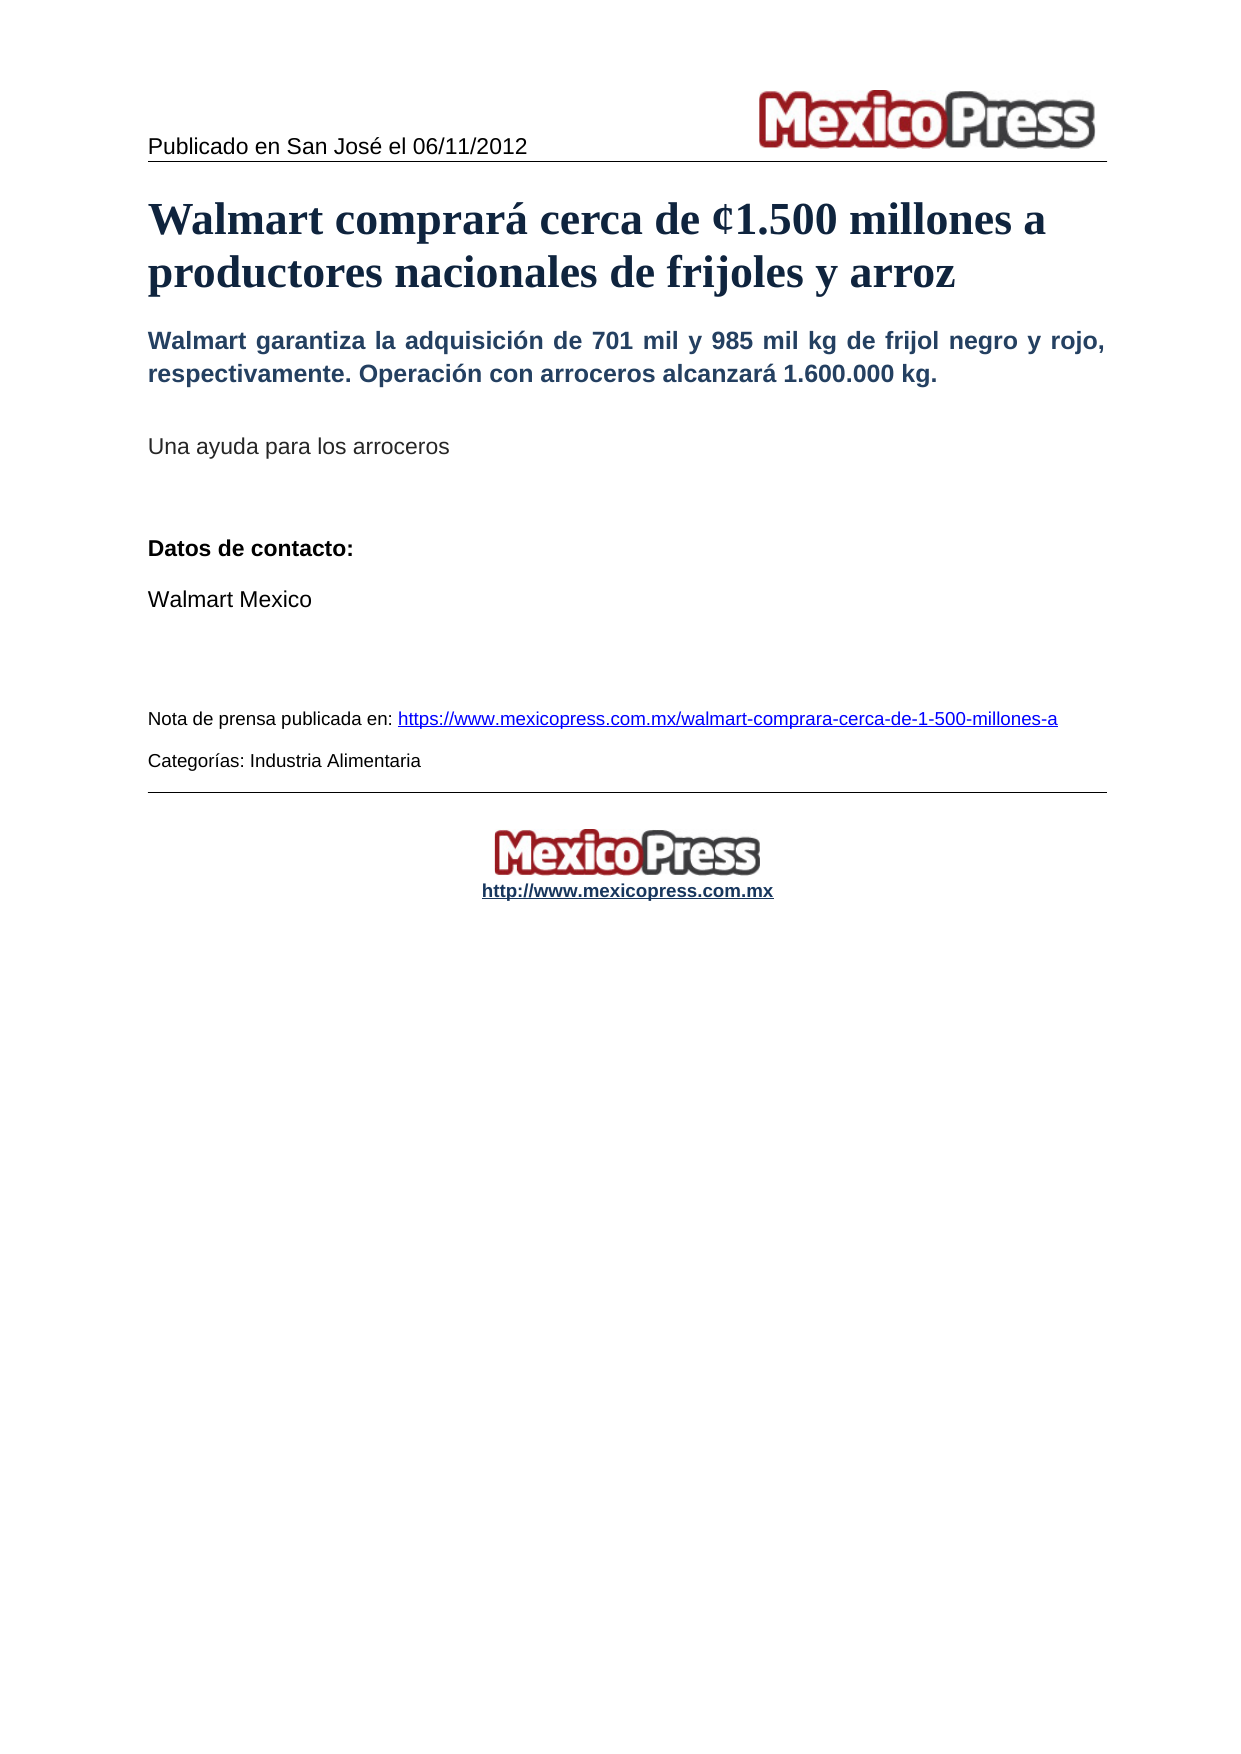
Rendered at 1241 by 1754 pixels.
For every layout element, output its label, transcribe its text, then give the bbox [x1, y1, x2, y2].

text Nota de prensa publicada en: https://www.mexicopress.com.mx/walmart-comprara-cerca-de-1-500-millones-a [148, 707, 1107, 729]
subtitle Walmart comprará cerca de ¢1.500 millones a productores nacionales de frijoles y arroz [148, 192, 1107, 297]
text http://www.mexicopress.com.mx [148, 879, 1107, 901]
text Walmart Mexico [148, 586, 1063, 613]
picture [759, 90, 1096, 133]
picture [494, 829, 760, 876]
text Datos de contacto: [148, 535, 1107, 562]
text Categorías: Industria Alimentaria [148, 750, 1107, 771]
text Publicado en San José el 06/11/2012 [148, 133, 1107, 161]
subtitle Walmart garantiza la adquisición de 701 mil y 985 mil kg de frijol negro y rojo, respectivamente. Operación con arroceros alcanzará 1.600.000 kg. [148, 326, 1107, 388]
